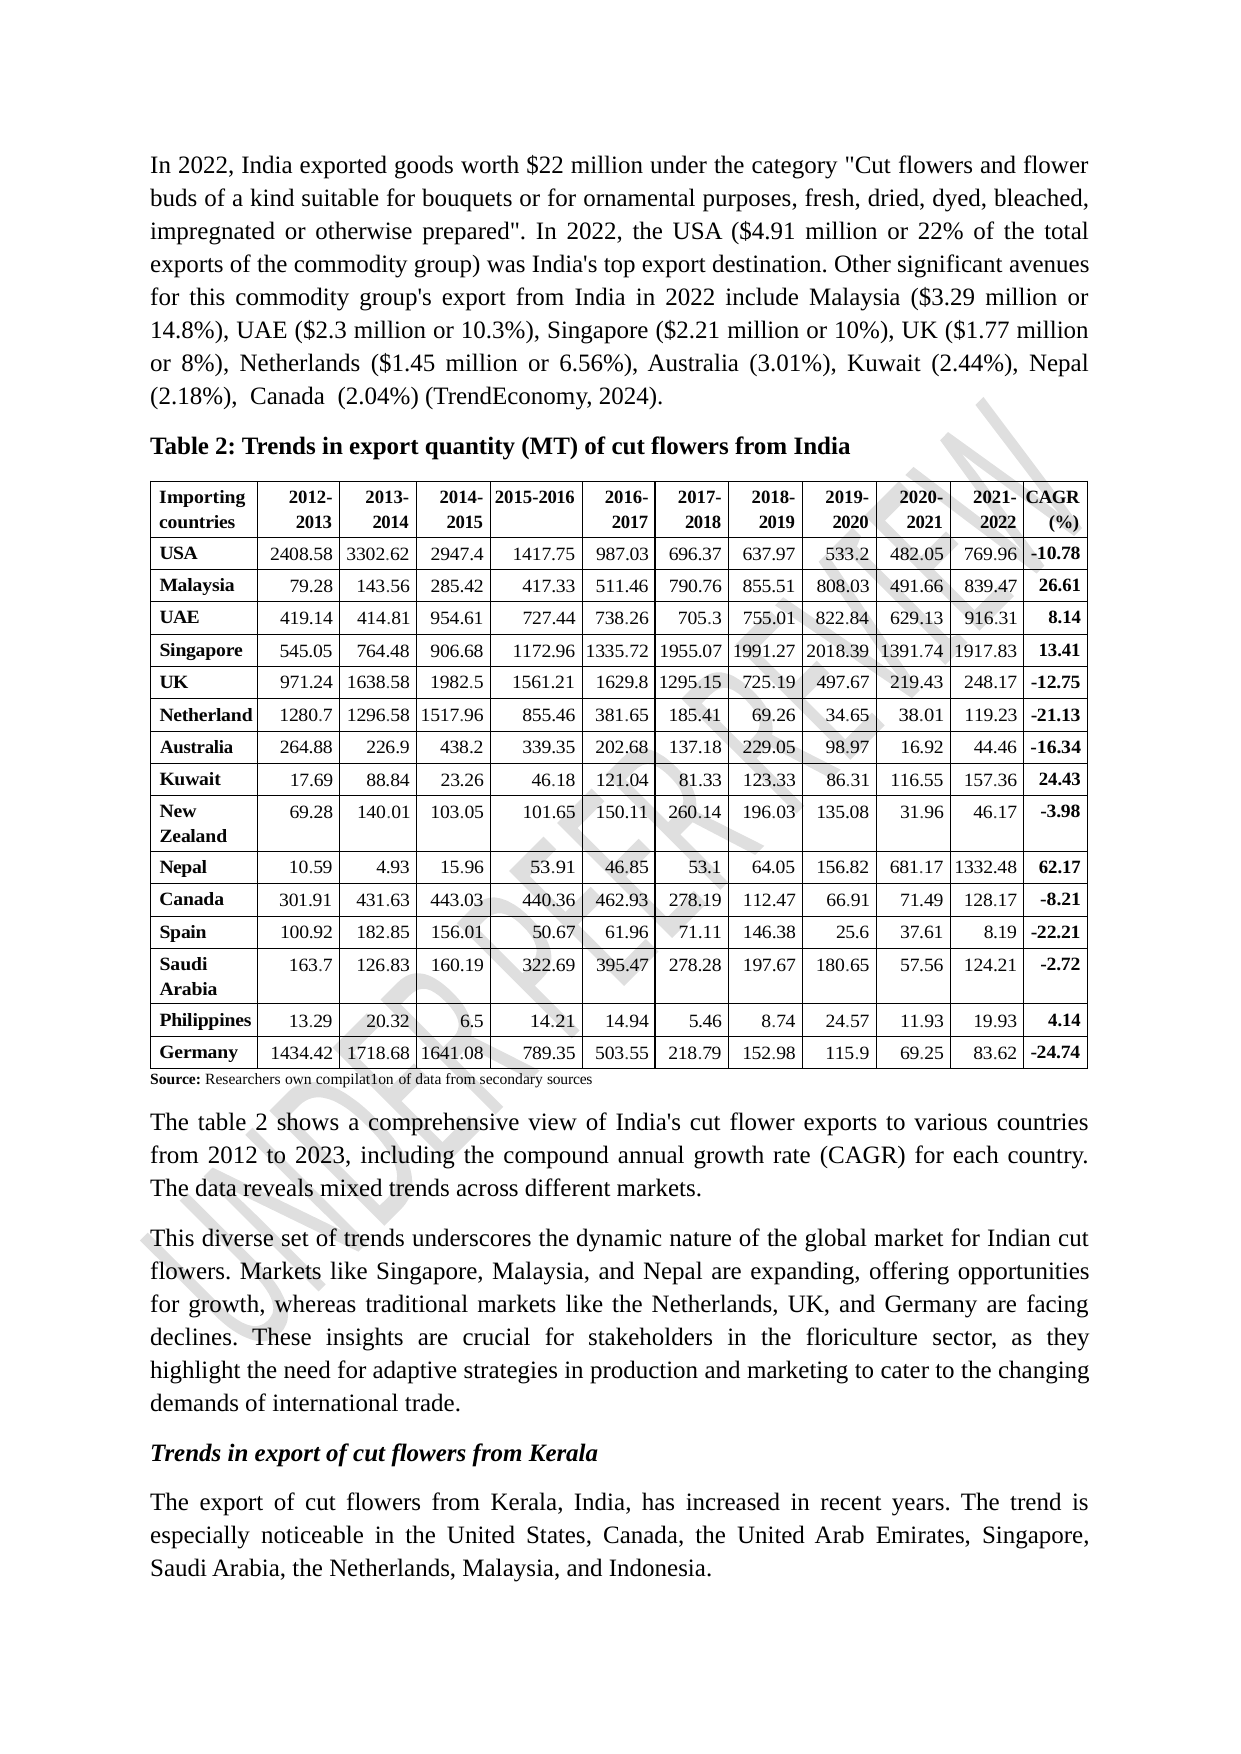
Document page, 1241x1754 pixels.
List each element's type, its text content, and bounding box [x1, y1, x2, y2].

table_cell 112.47 [729, 884, 802, 916]
table_cell Singapore [151, 635, 257, 666]
table_cell 285.42 [417, 570, 490, 601]
table_cell 101.65 [491, 796, 582, 851]
table_cell 116.55 [877, 764, 950, 794]
table_cell 69.26 [729, 699, 802, 731]
table_cell 2947.4 [417, 538, 490, 569]
table_cell 66.91 [803, 884, 876, 916]
table_cell 202.68 [583, 732, 654, 763]
table_cell 1335.72 [583, 635, 654, 666]
table_cell 128.17 [951, 884, 1023, 916]
table_cell 19.93 [951, 1004, 1023, 1036]
table_header 2014-2015 [417, 482, 490, 537]
table_cell 725.19 [729, 667, 802, 698]
table_cell 20.32 [340, 1004, 416, 1036]
table_cell 839.47 [951, 570, 1023, 601]
table_cell 395.47 [583, 949, 654, 1003]
table_cell 115.9 [803, 1037, 876, 1068]
table_cell 135.08 [803, 796, 876, 851]
table_cell 4.93 [340, 852, 416, 883]
table_cell 764.48 [340, 635, 416, 666]
table_cell Spain [151, 917, 257, 948]
table_cell 126.83 [340, 949, 416, 1003]
table_cell 16.92 [877, 732, 950, 763]
text Trends in export of cut flowers from Kerala [150, 1438, 1090, 1467]
table_cell Nepal [151, 852, 257, 883]
table_cell 419.14 [258, 602, 339, 634]
table_cell 637.97 [729, 538, 802, 569]
table_cell 140.01 [340, 796, 416, 851]
table_cell 137.18 [656, 732, 728, 763]
table_cell 226.9 [340, 732, 416, 763]
table_cell -2.72 [1024, 949, 1087, 1003]
table_cell 15.96 [417, 852, 490, 883]
table_cell 1641.08 [417, 1037, 490, 1068]
table_cell 156.82 [803, 852, 876, 883]
table_cell 339.35 [491, 732, 582, 763]
table_cell 1561.21 [491, 667, 582, 698]
table_cell 1955.07 [656, 635, 728, 666]
text Table 2: Trends in export quantity (MT) of cut flowers from India [150, 431, 1090, 459]
table_cell 123.33 [729, 764, 802, 794]
table_cell 381.65 [583, 699, 654, 731]
table_cell 26.61 [1024, 570, 1087, 601]
table_cell 38.01 [877, 699, 950, 731]
table_cell 301.91 [258, 884, 339, 916]
table_cell 46.17 [951, 796, 1023, 851]
table_cell 14.21 [491, 1004, 582, 1036]
table_cell 855.46 [491, 699, 582, 731]
table_cell 69.28 [258, 796, 339, 851]
table_cell 954.61 [417, 602, 490, 634]
table_cell 62.17 [1024, 852, 1087, 883]
table_header 2016-2017 [583, 482, 654, 537]
table_cell 46.18 [491, 764, 582, 794]
table_cell 64.05 [729, 852, 802, 883]
table_cell 23.26 [417, 764, 490, 794]
table_cell 24.43 [1024, 764, 1087, 794]
table_cell 705.3 [656, 602, 728, 634]
table_cell New Zealand [151, 796, 257, 851]
table_header 2013-2014 [340, 482, 416, 537]
text Source: Researchers own compilat1on of data from secondary sources [150, 1070, 1090, 1088]
table_header 2018-2019 [729, 482, 802, 537]
table_cell 4.14 [1024, 1004, 1087, 1036]
table_header 2017-2018 [656, 482, 728, 537]
table_cell 196.03 [729, 796, 802, 851]
table_cell 1295.15 [656, 667, 728, 698]
table_cell 822.84 [803, 602, 876, 634]
table_cell 1280.7 [258, 699, 339, 731]
table_cell 1417.75 [491, 538, 582, 569]
table_cell 855.51 [729, 570, 802, 601]
table_cell 1917.83 [951, 635, 1023, 666]
table_cell 789.35 [491, 1037, 582, 1068]
table_cell 86.31 [803, 764, 876, 794]
table_cell 727.44 [491, 602, 582, 634]
table_header 2015-2016 [491, 482, 582, 537]
table_cell 17.69 [258, 764, 339, 794]
table_cell 229.05 [729, 732, 802, 763]
table_cell 906.68 [417, 635, 490, 666]
table_cell Australia [151, 732, 257, 763]
table_cell 278.28 [656, 949, 728, 1003]
table_cell 157.36 [951, 764, 1023, 794]
table_cell 1172.96 [491, 635, 582, 666]
table_cell Canada [151, 884, 257, 916]
table_cell 916.31 [951, 602, 1023, 634]
table_header 2020-2021 [877, 482, 950, 537]
table_header Importing countries [151, 482, 257, 537]
table_cell 278.19 [656, 884, 728, 916]
text The table 2 shows a comprehensive view of India's cut flower exports to various countries from 2012 to 2023, including the compound annual growth rate (CAGR) for each country. The data reveals mixed trends across different markets. [150, 1107, 1090, 1202]
table_cell 738.26 [583, 602, 654, 634]
table_cell 8.74 [729, 1004, 802, 1036]
table_cell Malaysia [151, 570, 257, 601]
table_cell 143.56 [340, 570, 416, 601]
table_header 2019-2020 [803, 482, 876, 537]
table_cell 511.46 [583, 570, 654, 601]
table_cell 160.19 [417, 949, 490, 1003]
table_cell 124.21 [951, 949, 1023, 1003]
table_cell 146.38 [729, 917, 802, 948]
table_cell 83.62 [951, 1037, 1023, 1068]
table_cell 2408.58 [258, 538, 339, 569]
table_cell 8.14 [1024, 602, 1087, 634]
table_cell Netherland [151, 699, 257, 731]
table_cell 71.11 [656, 917, 728, 948]
table_cell 46.85 [583, 852, 654, 883]
table_cell UK [151, 667, 257, 698]
table_cell 443.03 [417, 884, 490, 916]
table_cell USA [151, 538, 257, 569]
table_cell 79.28 [258, 570, 339, 601]
table_cell Philippines [151, 1004, 257, 1036]
table_cell 1332.48 [951, 852, 1023, 883]
table_cell 11.93 [877, 1004, 950, 1036]
table_cell 322.69 [491, 949, 582, 1003]
table_cell 150.11 [583, 796, 654, 851]
table_cell 69.25 [877, 1037, 950, 1068]
table_cell -22.21 [1024, 917, 1087, 948]
table_cell 260.14 [656, 796, 728, 851]
table_cell 1718.68 [340, 1037, 416, 1068]
table_cell -10.78 [1024, 538, 1087, 569]
table_cell -8.21 [1024, 884, 1087, 916]
table_cell 790.76 [656, 570, 728, 601]
table_cell 13.29 [258, 1004, 339, 1036]
table_cell 180.65 [803, 949, 876, 1003]
table_cell 98.97 [803, 732, 876, 763]
table_cell -21.13 [1024, 699, 1087, 731]
table_header 2021-2022 [951, 482, 1023, 537]
table_cell 24.57 [803, 1004, 876, 1036]
table_cell 61.96 [583, 917, 654, 948]
table_cell 13.41 [1024, 635, 1087, 666]
table_cell Saudi Arabia [151, 949, 257, 1003]
table_cell 182.85 [340, 917, 416, 948]
table_cell 681.17 [877, 852, 950, 883]
table_header CAGR (%) [1024, 482, 1087, 537]
table_cell 88.84 [340, 764, 416, 794]
table_cell 987.03 [583, 538, 654, 569]
table_cell 163.7 [258, 949, 339, 1003]
table_cell 264.88 [258, 732, 339, 763]
table_header 2012-2013 [258, 482, 339, 537]
table_cell 769.96 [951, 538, 1023, 569]
table_cell 503.55 [583, 1037, 654, 1068]
table_cell 81.33 [656, 764, 728, 794]
text The export of cut flowers from Kerala, India, has increased in recent years. The trend is especially noticeable in the United States, Canada, the United Arab Emirates, Singapore, Saudi Arabia, the Netherlands, Malaysia, and Indonesia. [150, 1487, 1090, 1582]
table_cell 248.17 [951, 667, 1023, 698]
table_cell 8.19 [951, 917, 1023, 948]
table_cell 6.5 [417, 1004, 490, 1036]
table_cell 414.81 [340, 602, 416, 634]
table_cell 37.61 [877, 917, 950, 948]
table_cell 696.37 [656, 538, 728, 569]
table_cell -12.75 [1024, 667, 1087, 698]
table_cell 119.23 [951, 699, 1023, 731]
text In 2022, India exported goods worth $22 million under the category "Cut flowers and flower buds of a kind suitable for bouquets or for ornamental purposes, fresh, dried, dyed, bleached, impregnated or otherwise prepared". In 2022, the USA ($4.91 million or 22% of the total exports of the commodity group) was India's top export destination. Other significant avenues for this commodity group's export from India in 2022 include Malaysia ($3.29 million or 14.8%), UAE ($2.3 million or 10.3%), Singapore ($2.21 million or 10%), UK ($1.77 million or 8%), Netherlands ($1.45 million or 6.56%), Australia (3.01%), Kuwait (2.44%), Nepal (2.18%), Canada (2.04%) (TrendEconomy, 2024). [150, 150, 1090, 410]
table_cell 533.2 [803, 538, 876, 569]
table_cell 482.05 [877, 538, 950, 569]
table_cell 10.59 [258, 852, 339, 883]
table_cell 462.93 [583, 884, 654, 916]
table_cell 31.96 [877, 796, 950, 851]
table_cell 497.67 [803, 667, 876, 698]
table_cell 431.63 [340, 884, 416, 916]
table_cell 545.05 [258, 635, 339, 666]
table_cell 808.03 [803, 570, 876, 601]
table_cell 14.94 [583, 1004, 654, 1036]
table_cell 417.33 [491, 570, 582, 601]
table_cell 50.67 [491, 917, 582, 948]
table_cell 57.56 [877, 949, 950, 1003]
table_cell 197.67 [729, 949, 802, 1003]
table_cell UAE [151, 602, 257, 634]
table_cell 755.01 [729, 602, 802, 634]
table_cell 185.41 [656, 699, 728, 731]
text This diverse set of trends underscores the dynamic nature of the global market for Indian cut flowers. Markets like Singapore, Malaysia, and Nepal are expanding, offering opportunities for growth, whereas traditional markets like the Netherlands, UK, and Germany are facing declines. These insights are crucial for stakeholders in the floriculture sector, as they highlight the need for adaptive strategies in production and marketing to cater to the changing demands of international trade. [150, 1223, 1090, 1417]
table_cell Kuwait [151, 764, 257, 794]
table_cell 1629.8 [583, 667, 654, 698]
table_cell 971.24 [258, 667, 339, 698]
table_cell 1517.96 [417, 699, 490, 731]
table_cell 5.46 [656, 1004, 728, 1036]
table_cell 1434.42 [258, 1037, 339, 1068]
table_cell 121.04 [583, 764, 654, 794]
table_cell 44.46 [951, 732, 1023, 763]
table_cell 1991.27 [729, 635, 802, 666]
table_cell 3302.62 [340, 538, 416, 569]
table_cell 53.1 [656, 852, 728, 883]
table_cell 34.65 [803, 699, 876, 731]
table_cell 103.05 [417, 796, 490, 851]
table_cell -16.34 [1024, 732, 1087, 763]
table_cell 1982.5 [417, 667, 490, 698]
table_cell 629.13 [877, 602, 950, 634]
table_cell 152.98 [729, 1037, 802, 1068]
table_cell 219.43 [877, 667, 950, 698]
table_cell 71.49 [877, 884, 950, 916]
table_cell 100.92 [258, 917, 339, 948]
table_cell 491.66 [877, 570, 950, 601]
table_cell 53.91 [491, 852, 582, 883]
table_cell 156.01 [417, 917, 490, 948]
table_cell 1296.58 [340, 699, 416, 731]
table_cell 440.36 [491, 884, 582, 916]
table_cell 1391.74 [877, 635, 950, 666]
table_cell 2018.39 [803, 635, 876, 666]
table_cell 218.79 [656, 1037, 728, 1068]
table_cell -24.74 [1024, 1037, 1087, 1068]
table_cell 438.2 [417, 732, 490, 763]
table_cell -3.98 [1024, 796, 1087, 851]
table_cell Germany [151, 1037, 257, 1068]
table_cell 25.6 [803, 917, 876, 948]
table_cell 1638.58 [340, 667, 416, 698]
